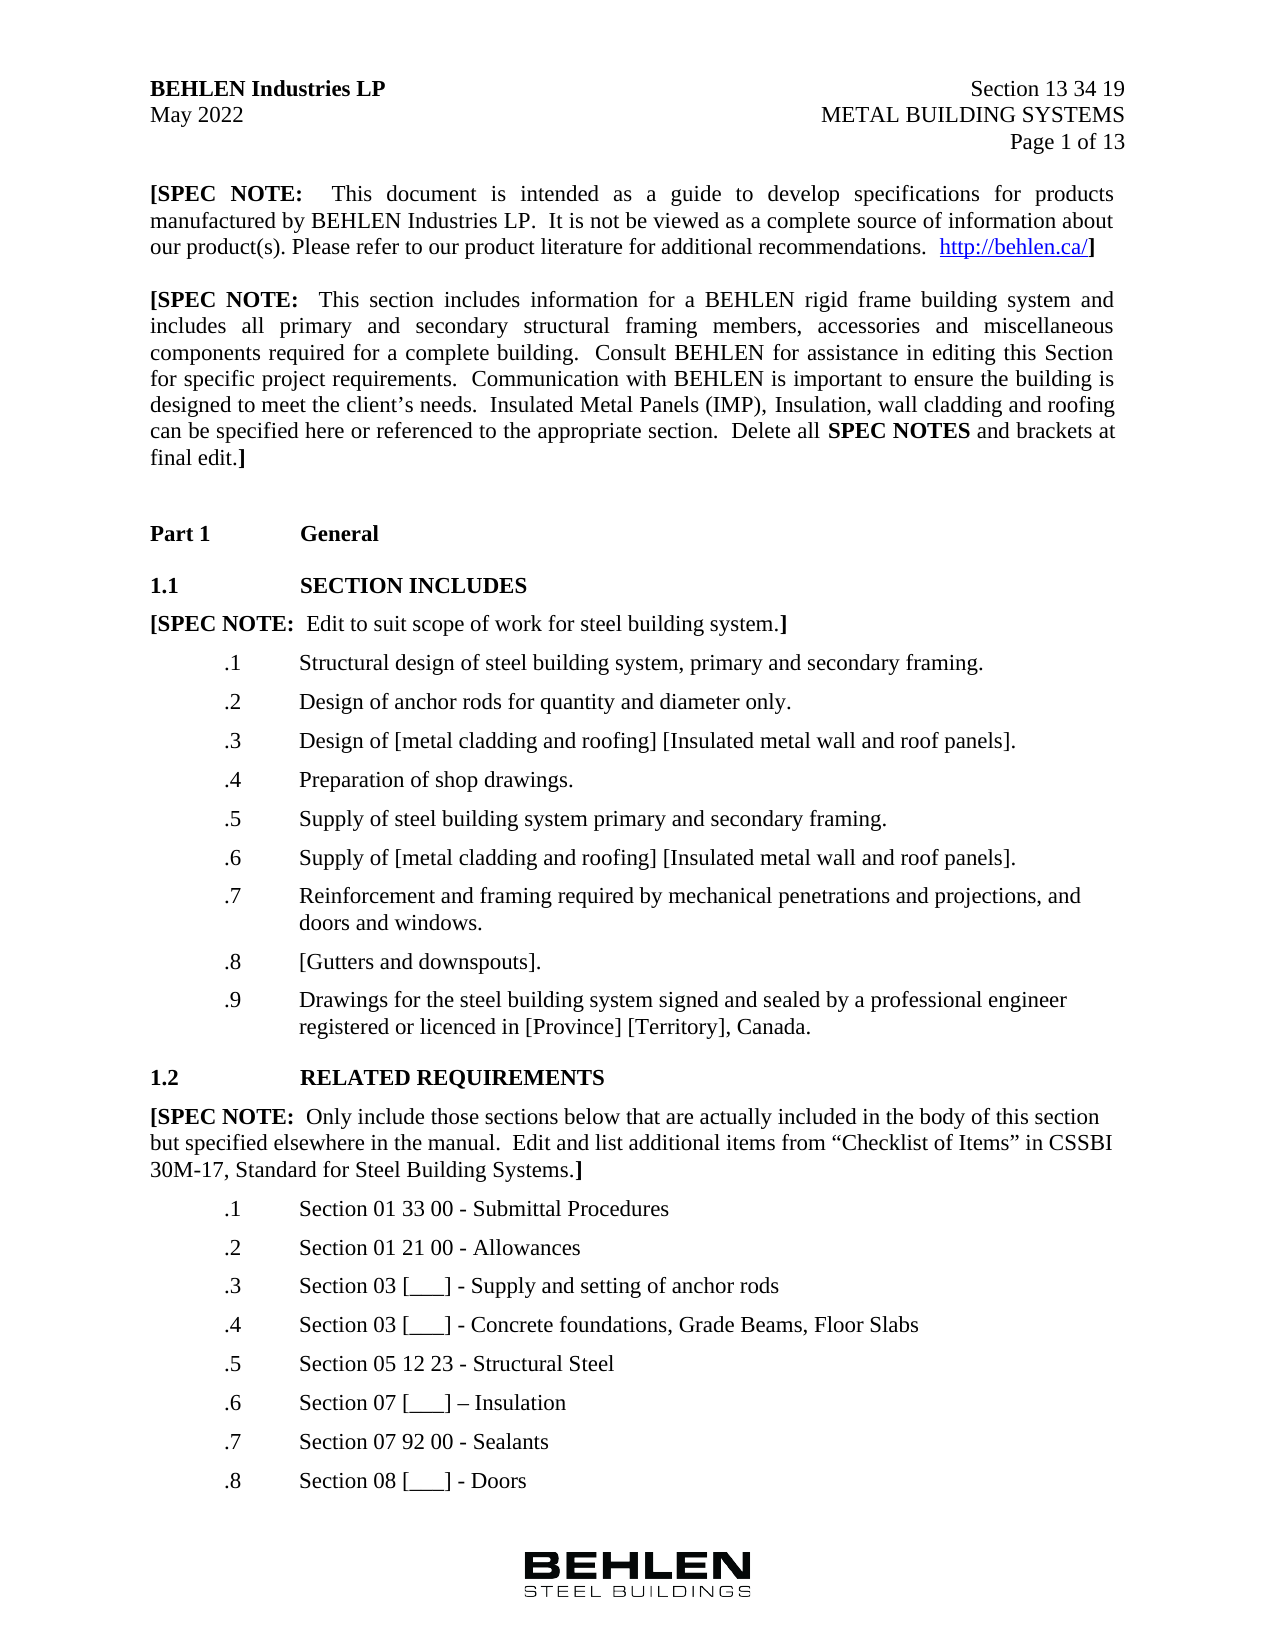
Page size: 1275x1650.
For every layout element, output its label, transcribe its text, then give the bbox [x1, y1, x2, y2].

subtitle Design of anchor rods for quantity and diameter only. [224, 688, 1125, 714]
subtitle Design of [metal cladding and roofing] [Insulated metal wall and roof panels]. [224, 727, 1125, 753]
subtitle Section 01 21 00 - Allowances [224, 1233, 1125, 1260]
subtitle Section 05 12 23 - Structural Steel [224, 1350, 1125, 1376]
subtitle SECTION INCLUDES [150, 572, 1125, 598]
subtitle [SPEC NOTE: This document is intended as a guide to develop specifications for products manufactured by BEHLEN Industries LP. It is not be viewed as a complete source of information about our product(s). Please refer to our product literature for additional recommendations. http://behlen.ca/] [150, 180, 1116, 259]
subtitle Supply of [metal cladding and roofing] [Insulated metal wall and roof panels]. [224, 844, 1125, 870]
subtitle Section 03 [___] - Supply and setting of anchor rods [224, 1272, 1125, 1299]
subtitle Structural design of steel building system, primary and secondary framing. [224, 649, 1125, 676]
subtitle [Gutters and downspouts]. [224, 948, 1125, 974]
subtitle Drawings for the steel building system signed and sealed by a professional engineer registered or licenced in [Province] [Territory], Canada. [224, 987, 1125, 1039]
subtitle Section 03 [___] - Concrete foundations, Grade Beams, Floor Slabs [224, 1311, 1125, 1338]
subtitle Section 01 33 00 - Submittal Procedures [224, 1195, 1125, 1221]
subtitle RELATED REQUIREMENTS [150, 1064, 1125, 1091]
subtitle [SPEC NOTE: Edit to suit scope of work for steel building system.] [150, 611, 1125, 637]
subtitle Supply of steel building system primary and secondary framing. [224, 805, 1125, 831]
subtitle General [150, 520, 1125, 547]
subtitle Section 08 [___] - Doors [224, 1467, 1125, 1493]
subtitle [SPEC NOTE: This section includes information for a BEHLEN rigid frame building system and includes all primary and secondary structural framing members, accessories and miscellaneous components required for a complete building. Consult BEHLEN for assistance in editing this Section for specific project requirements. Communication with BEHLEN is important to ensure the building is designed to meet the client’s needs. Insulated Metal Panels (IMP), Insulation, wall cladding and roofing can be specified here or referenced to the appropriate section. Delete all SPEC NOTES and brackets at final edit.] [150, 286, 1116, 470]
subtitle Reinforcement and framing required by mechanical penetrations and projections, and doors and windows. [224, 882, 1125, 935]
subtitle [SPEC NOTE: Only include those sections below that are actually included in the body of this section but specified elsewhere in the manual. Edit and list additional items from “Checklist of Items” in CSSBI 30M-17, Standard for Steel Building Systems.] [150, 1103, 1125, 1182]
subtitle Section 07 [___] – Insulation [224, 1389, 1125, 1415]
picture [524, 1552, 751, 1597]
subtitle Section 07 92 00 - Sealants [224, 1428, 1125, 1454]
subtitle Preparation of shop drawings. [224, 766, 1125, 792]
